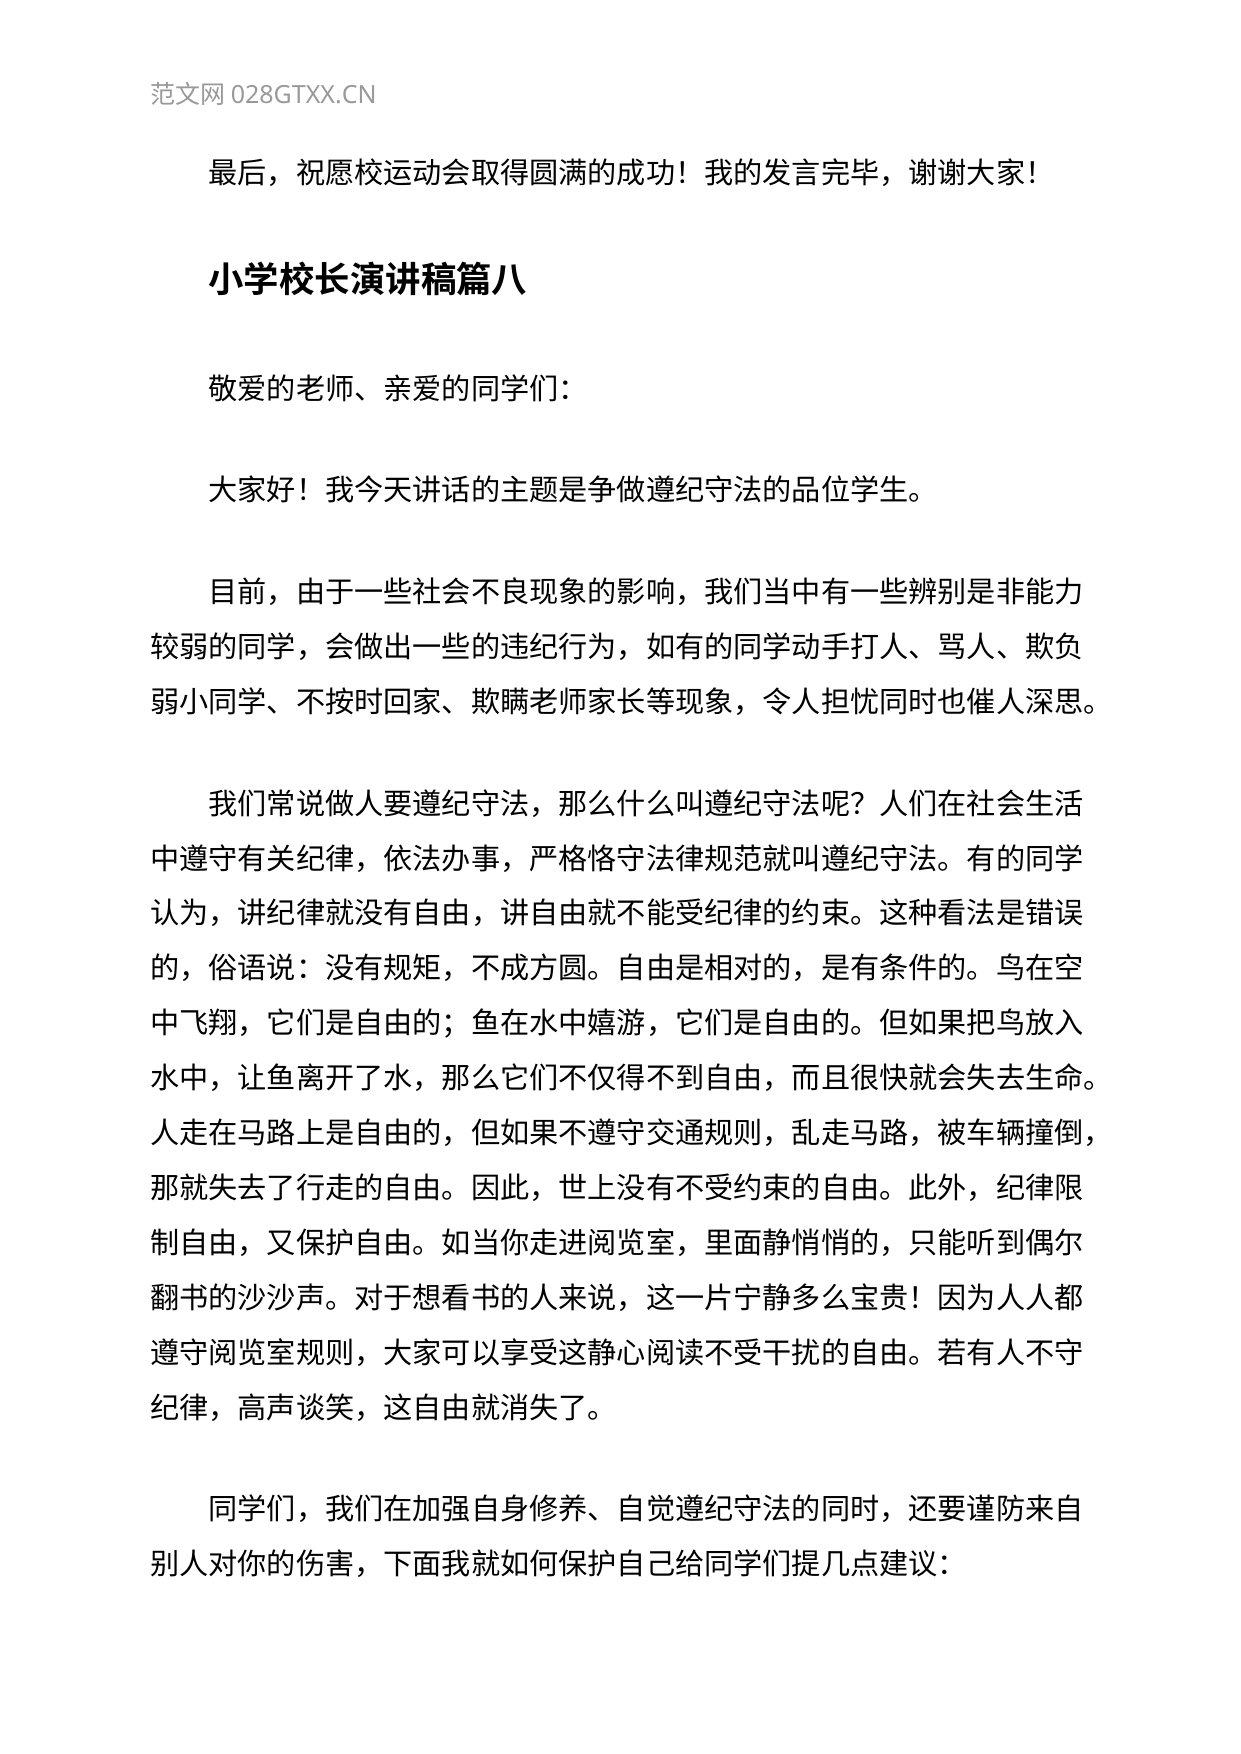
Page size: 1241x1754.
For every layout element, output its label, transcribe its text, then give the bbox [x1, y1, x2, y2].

text 我们常说做人要遵纪守法，那么什么叫遵纪守法呢？人们在社会生活中遵守有关纪律，依法办事，严格恪守法律规范就叫遵纪守法。有的同学认为，讲纪律就没有自由，讲自由就不能受纪律的约束。这种看法是错误的，俗语说：没有规矩，不成方圆。自由是相对的，是有条件的。鸟在空中飞翔，它们是自由的；鱼在水中嬉游，它们是自由的。但如果把鸟放入水中，让鱼离开了水，那么它们不仅得不到自由，而且很快就会失去生命。人走在马路上是自由的，但如果不遵守交通规则，乱走马路，被车辆撞倒，那就失去了行走的自由。因此，世上没有不受约束的自由。此外，纪律限制自由，又保护自由。如当你走进阅览室，里面静悄悄的，只能听到偶尔翻书的沙沙声。对于想看书的人来说，这一片宁静多么宝贵！因为人人都遵守阅览室规则，大家可以享受这静心阅读不受干扰的自由。若有人不守纪律，高声谈笑，这自由就消失了。 [150, 780, 1090, 1426]
text 同学们，我们在加强自身修养、自觉遵纪守法的同时，还要谨防来自别人对你的伤害，下面我就如何保护自己给同学们提几点建议： [150, 1486, 1090, 1583]
text 大家好！我今天讲话的主题是争做遵纪守法的品位学生。 [150, 467, 1090, 509]
text 目前，由于一些社会不良现象的影响，我们当中有一些辨别是非能力较弱的同学，会做出一些的违纪行为，如有的同学动手打人、骂人、欺负弱小同学、不按时回家、欺瞒老师家长等现象，令人担忧同时也催人深思。 [150, 569, 1090, 721]
text 小学校长演讲稿篇八 [150, 252, 1090, 303]
text 敬爱的老师、亲爱的同学们： [150, 365, 1090, 407]
text 最后，祝愿校运动会取得圆满的成功！我的发言完毕，谢谢大家！ [150, 150, 1090, 192]
